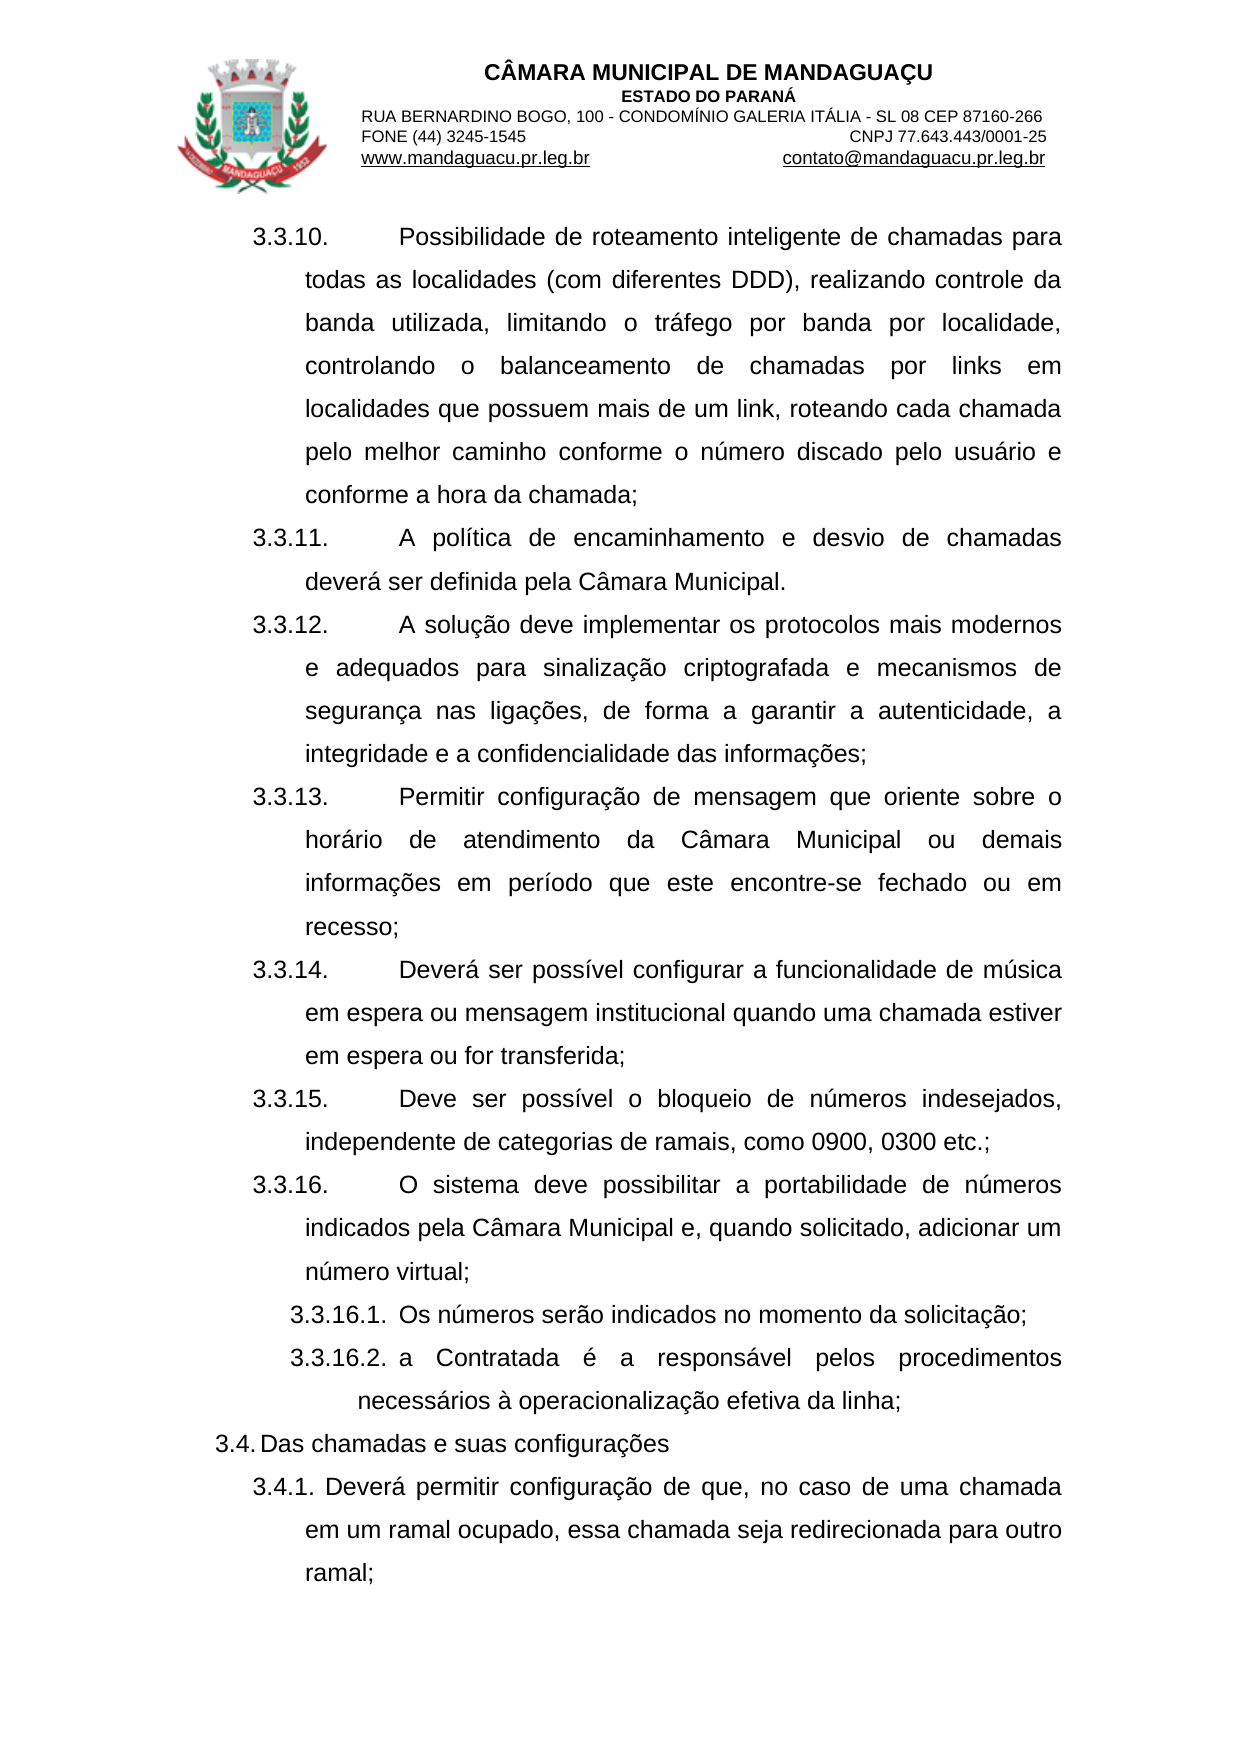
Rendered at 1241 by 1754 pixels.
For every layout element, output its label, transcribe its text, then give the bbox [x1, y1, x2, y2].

list A política de encaminhamento e desvio de chamadas deverá ser definida pela Câmara Municipal. [252, 523, 1063, 595]
list Das chamadas e suas configurações [215, 1429, 1063, 1458]
list Permitir configuração de mensagem que oriente sobre o horário de atendimento da Câmara Municipal ou demais informações em período que este encontre-se fechado ou em recesso; [252, 782, 1063, 940]
list a Contratada é a responsável pelos procedimentos necessários à operacionalização efetiva da linha; [290, 1343, 1063, 1415]
list Possibilidade de roteamento inteligente de chamadas para todas as localidades (com diferentes DDD), realizando controle da banda utilizada, limitando o tráfego por banda por localidade, controlando o balanceamento de chamadas por links em localidades que possuem mais de um link, roteando cada chamada pelo melhor caminho conforme o número discado pelo usuário e conforme a hora da chamada; [252, 148, 1063, 509]
list A solução deve implementar os protocolos mais modernos e adequados para sinalização criptografada e mecanismos de segurança nas ligações, de forma a garantir a autenticidade, a integridade e a confidencialidade das informações; [252, 610, 1063, 768]
picture [177, 59, 328, 194]
list Deverá permitir configuração de que, no caso de uma chamada em um ramal ocupado, essa chamada seja redirecionada para outro ramal; [252, 1472, 1063, 1587]
list Os números serão indicados no momento da solicitação; [290, 1300, 1063, 1328]
list Deve ser possível o bloqueio de números indesejados, independente de categorias de ramais, como 0900, 0300 etc.; [252, 1084, 1063, 1156]
list O sistema deve possibilitar a portabilidade de números indicados pela Câmara Municipal e, quando solicitado, adicionar um número virtual; [252, 1170, 1063, 1285]
list Deverá ser possível configurar a funcionalidade de música em espera ou mensagem institucional quando uma chamada estiver em espera ou for transferida; [252, 955, 1063, 1070]
